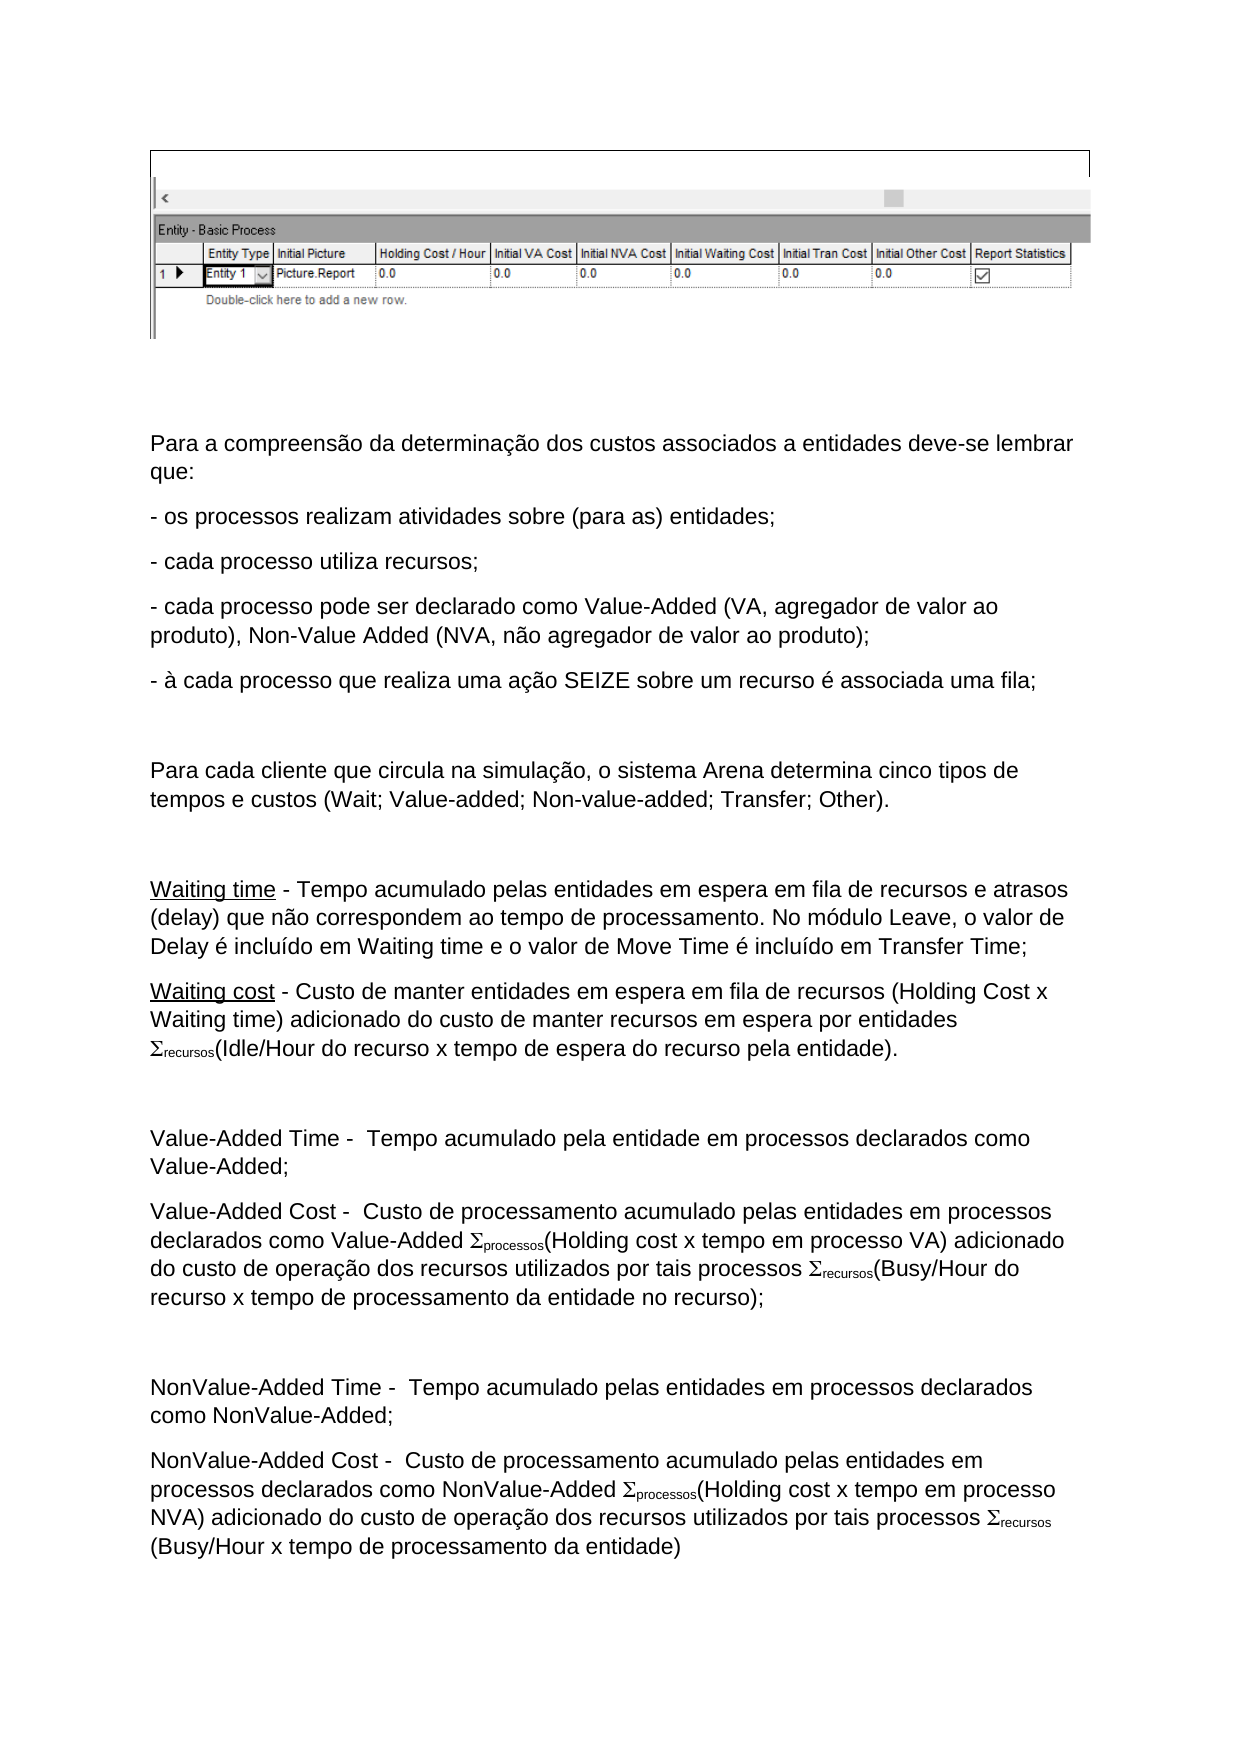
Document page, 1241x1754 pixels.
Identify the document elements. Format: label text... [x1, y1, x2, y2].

text NonValue-Added Cost - Custo de processamento acumulado pelas entidades em processos declarados como NonValue-Added processos(Holding cost x tempo em processo NVA) adicionado do custo de operação dos recursos utilizados por tais processos recursos (Busy/Hour x tempo de processamento da entidade) [150, 1447, 1090, 1559]
text Waiting cost - Custo de manter entidades em espera em fila de recursos (Holding Cost x Waiting time) adicionado do custo de manter recursos em espera por entidades recursos(Idle/Hour do recurso x tempo de espera do recurso pela entidade). [150, 978, 1090, 1061]
text Para a compreensão da determinação dos custos associados a entidades deve-se lembrar que: [150, 429, 1090, 484]
text - à cada processo que realiza uma ação SEIZE sobre um recurso é associada uma fila; [150, 667, 1090, 693]
text Para cada cliente que circula na simulação, o sistema Arena determina cinco tipos de tempos e custos (Wait; Value-added; Non-value-added; Transfer; Other). [150, 757, 1090, 812]
text Value-Added Cost - Custo de processamento acumulado pelas entidades em processos declarados como Value-Added processos(Holding cost x tempo em processo VA) adicionado do custo de operação dos recursos utilizados por tais processos recursos(Busy/Hour do recurso x tempo de processamento da entidade no recurso); [150, 1198, 1090, 1310]
text Value-Added Time - Tempo acumulado pela entidade em processos declarados como Value-Added; [150, 1125, 1090, 1179]
text - os processos realizam atividades sobre (para as) entidades; [150, 503, 1090, 529]
text - cada processo utiliza recursos; [150, 548, 1090, 574]
text Waiting time - Tempo acumulado pelas entidades em espera em fila de recursos e atrasos (delay) que não correspondem ao tempo de processamento. No módulo Leave, o valor de Delay é incluído em Waiting time e o valor de Move Time é incluído em Transfer Time; [150, 876, 1090, 959]
picture [150, 177, 1091, 339]
text NonValue-Added Time - Tempo acumulado pelas entidades em processos declarados como NonValue-Added; [150, 1374, 1090, 1429]
text - cada processo pode ser declarado como Value-Added (VA, agregador de valor ao produto), Non-Value Added (NVA, não agregador de valor ao produto); [150, 593, 1090, 648]
table_header [151, 151, 1089, 177]
